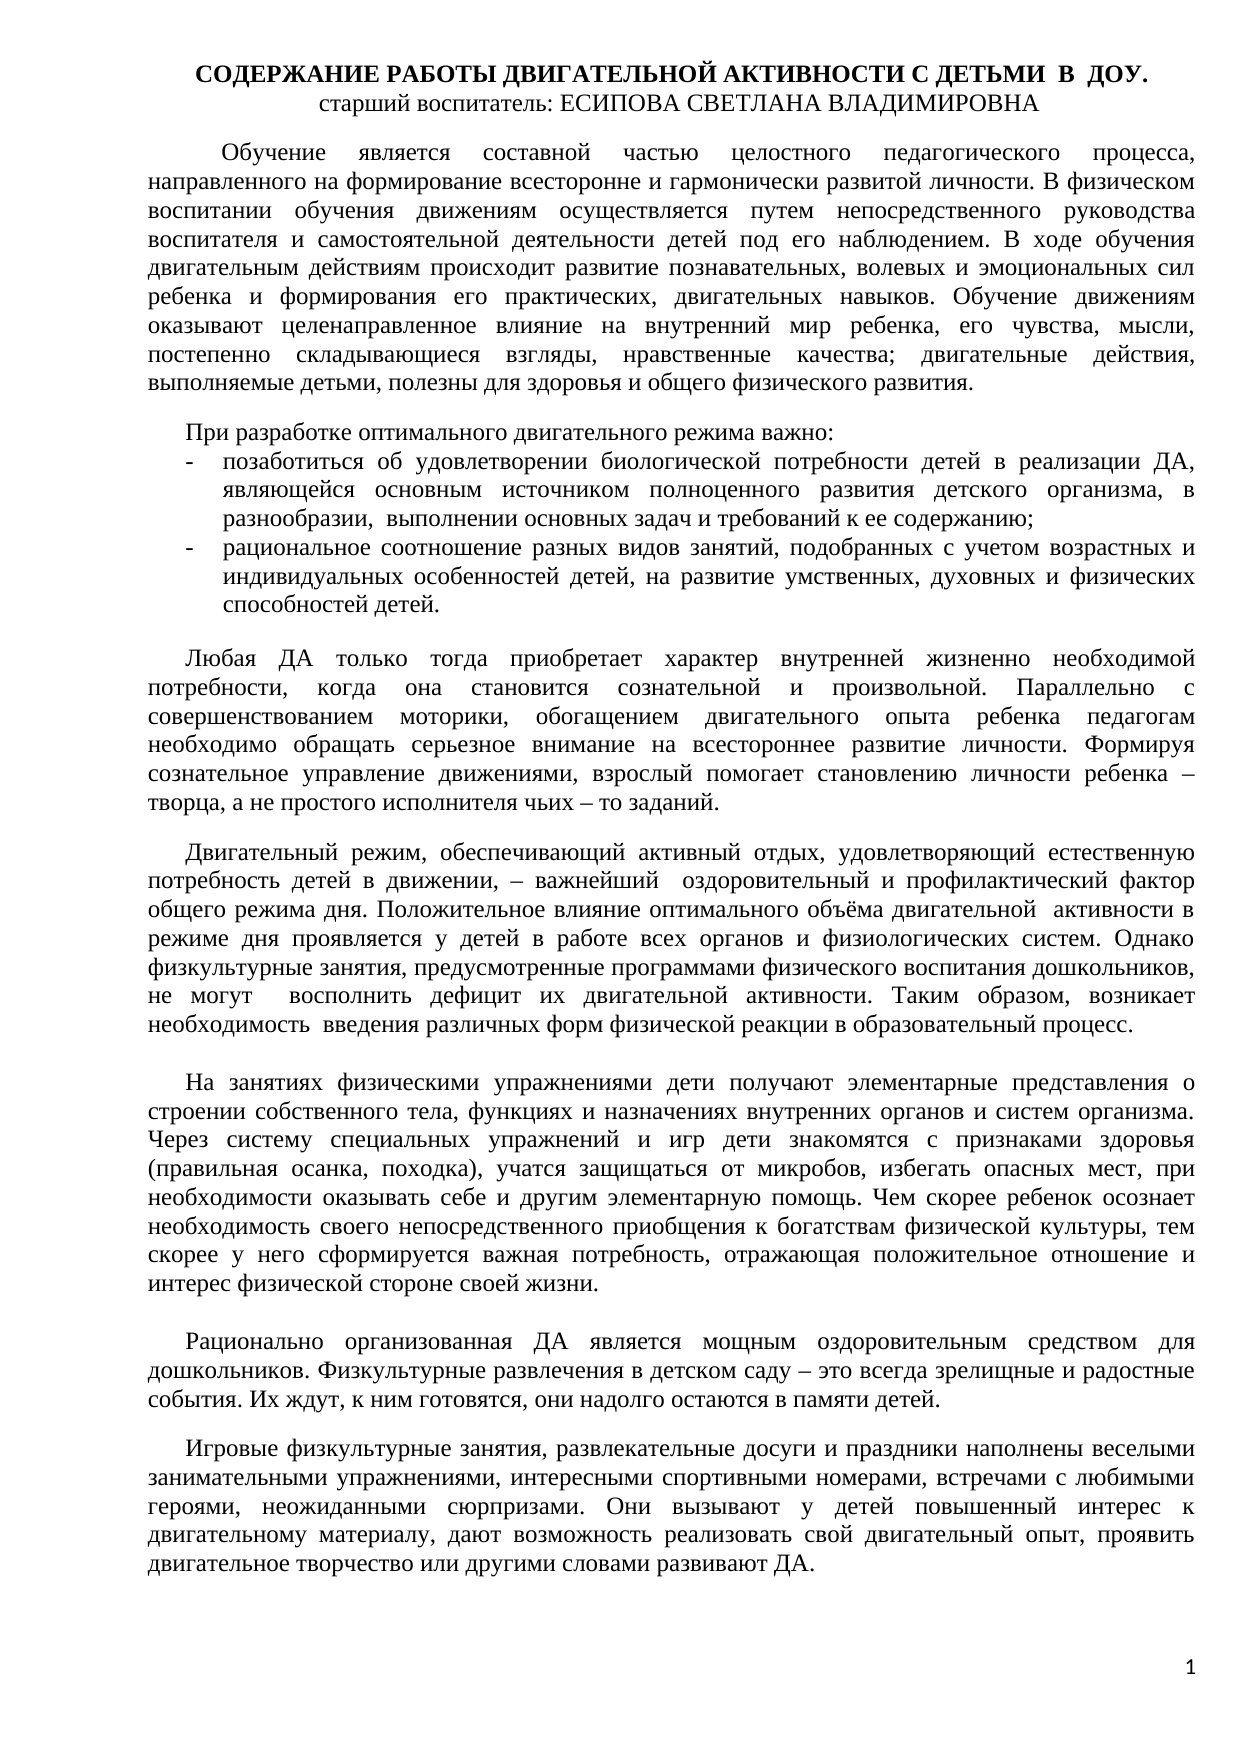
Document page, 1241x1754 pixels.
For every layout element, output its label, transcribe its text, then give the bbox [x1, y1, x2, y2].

text Любая ДА только тогда приобретает характер внутренней жизненно необходимой потребности, когда она становится сознательной и произвольной. Параллельно с совершенствованием моторики, обогащением двигательного опыта ребенка педагогам необходимо обращать серьезное внимание на всестороннее развитие личности. Формируя сознательное управление движениями, взрослый помогает становлению личности ребенка – творца, а не простого исполнителя чьих – то заданий. [148, 643, 1196, 816]
text старший воспитатель: ЕСИПОВА СВЕТЛАНА ВЛАДИМИРОВНА [148, 88, 1211, 117]
text При разработке оптимального двигательного режима важно: [148, 417, 1196, 446]
text Двигательный режим, обеспечивающий активный отдых, удовлетворяющий естественную потребность детей в движении, – важнейший оздоровительный и профилактический фактор общего режима дня. Положительное влияние оптимального объёма двигательной активности в режиме дня проявляется у детей в работе всех органов и физиологических систем. Однако физкультурные занятия, предусмотренные программами физического воспитания дошкольников, не могут восполнить дефицит их двигательной активности. Таким образом, возникает необходимость введения различных форм физической реакции в образовательный процесс. [148, 837, 1196, 1038]
text Обучение является составной частью целостного педагогического процесса, направленного на формирование всесторонне и гармонически развитой личности. В физическом воспитании обучения движениям осуществляется путем непосредственного руководства воспитателя и самостоятельной деятельности детей под его наблюдением. В ходе обучения двигательным действиям происходит развитие познавательных, волевых и эмоциональных сил ребенка и формирования его практических, двигательных навыков. Обучение движениям оказывают целенаправленное влияние на внутренний мир ребенка, его чувства, мысли, постепенно складывающиеся взгляды, нравственные качества; двигательные действия, выполняемые детьми, полезны для здоровья и общего физического развития. [148, 137, 1196, 396]
text СОДЕРЖАНИЕ РАБОТЫ ДВИГАТЕЛЬНОЙ АКТИВНОСТИ С ДЕТЬМИ В ДОУ. [148, 59, 1196, 88]
text На занятиях физическими упражнениями дети получают элементарные представления о строении собственного тела, функциях и назначениях внутренних органов и систем организма. Через систему специальных упражнений и игр дети знакомятся с признаками здоровья (правильная осанка, походка), учатся защищаться от микробов, избегать опасных мест, при необходимости оказывать себе и другим элементарную помощь. Чем скорее ребенок осознает необходимость своего непосредственного приобщения к богатствам физической культуры, тем скорее у него сформируется важная потребность, отражающая положительное отношение и интерес физической стороне своей жизни. [148, 1067, 1196, 1297]
text Рационально организованная ДА является мощным оздоровительным средством для дошкольников. Физкультурные развлечения в детском саду – это всегда зрелищные и радостные события. Их ждут, к ним готовятся, они надолго остаются в памяти детей. [148, 1326, 1196, 1412]
text Игровые физкультурные занятия, развлекательные досуги и праздники наполнены веселыми занимательными упражнениями, интересными спортивными номерами, встречами с любимыми героями, неожиданными сюрпризами. Они вызывают у детей повышенный интерес к двигательному материалу, дают возможность реализовать свой двигательный опыт, проявить двигательное творчество или другими словами развивают ДА. [148, 1433, 1196, 1577]
list позаботиться об удовлетворении биологической потребности детей в реализации ДА, являющейся основным источником полноценного развития детского организма, в разнообразии, выполнении основных задач и требований к ее содержанию; [185, 446, 1196, 532]
list рациональное соотношение разных видов занятий, подобранных с учетом возрастных и индивидуальных особенностей детей, на развитие умственных, духовных и физических способностей детей. [185, 532, 1196, 618]
